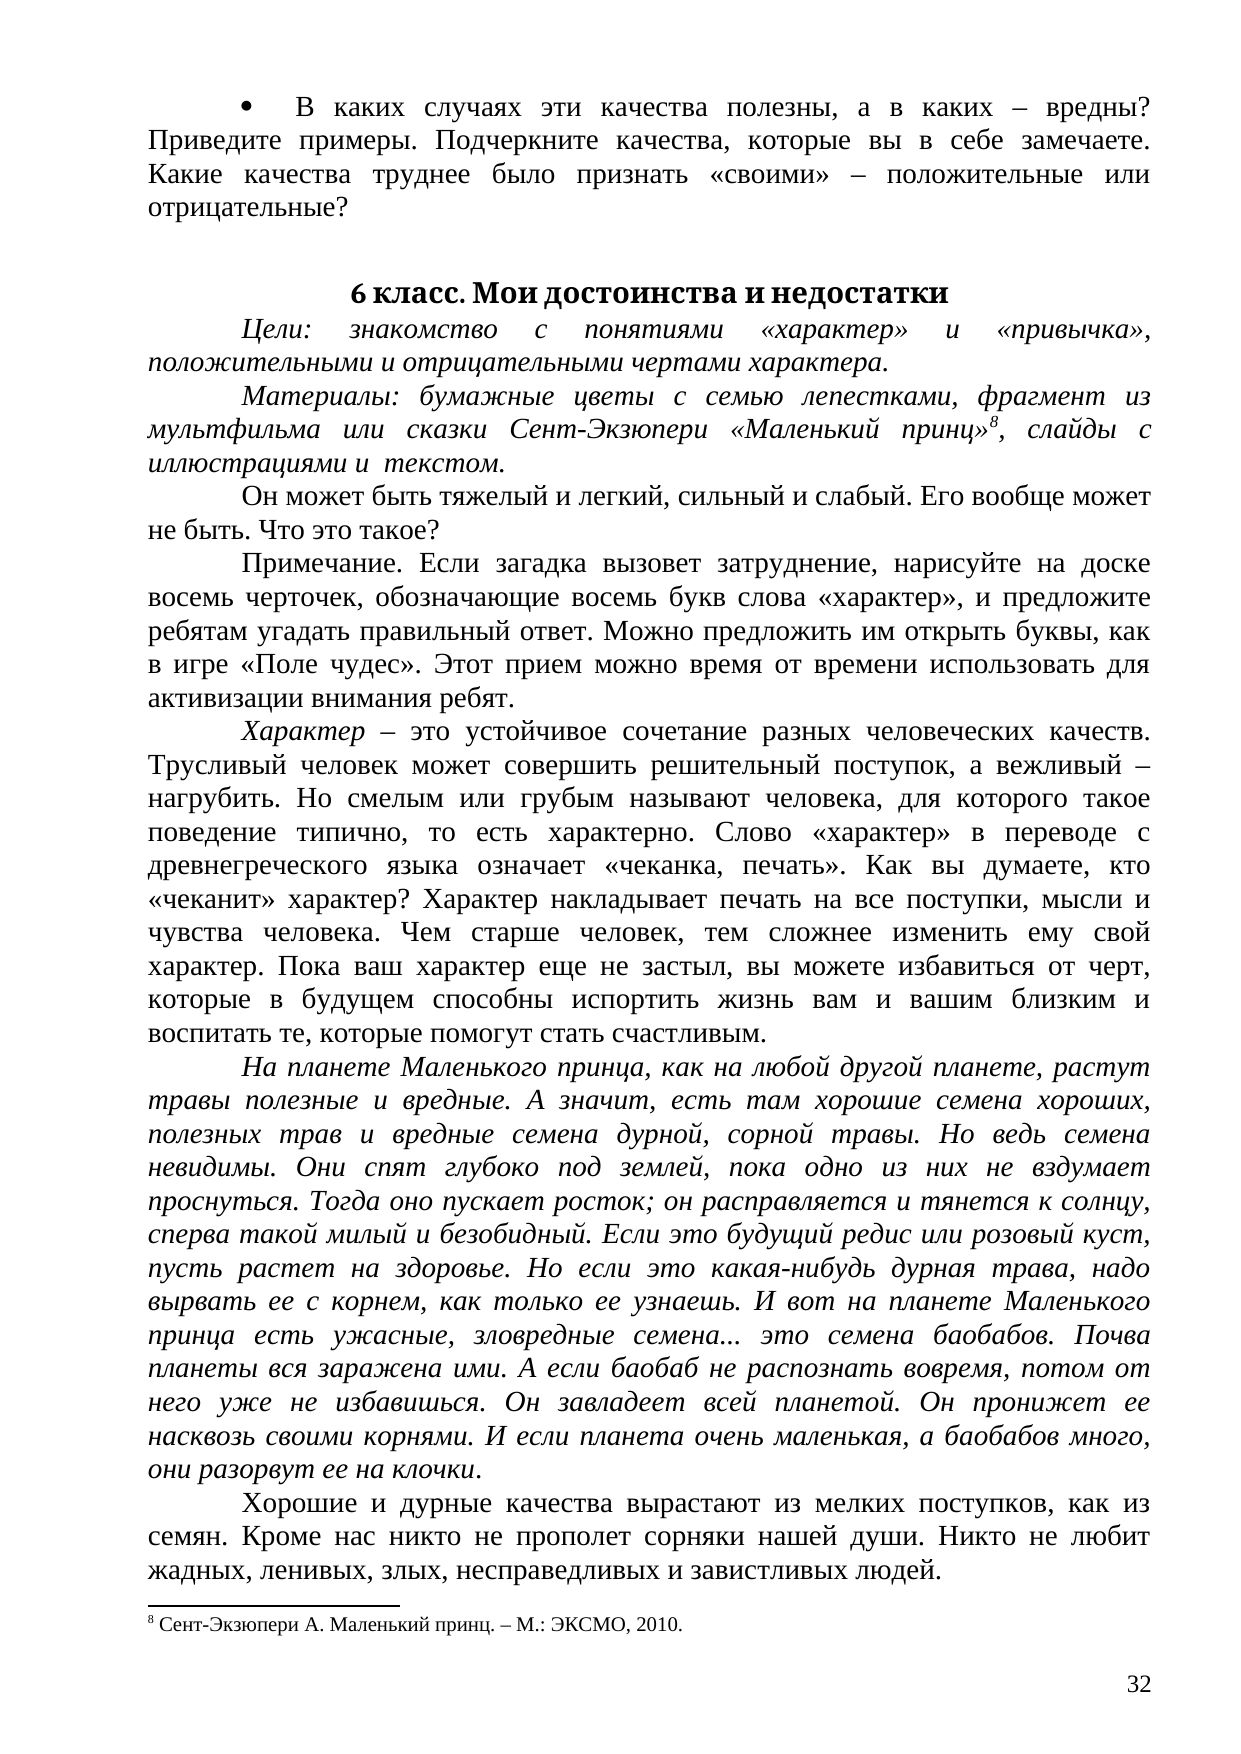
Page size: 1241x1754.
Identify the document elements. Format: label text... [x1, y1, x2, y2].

list В каких случаях эти качества полезны, а в каких – вредны? Приведите примеры. Подчеркните качества, которые вы в себе замечаете. Какие качества труднее было признать «своими» – положительные или отрицательные? [148, 89, 1152, 223]
text Цели: знакомство с понятиями «характер» и «привычка», положительными и отрицательными чертами характера. [148, 311, 1152, 378]
title Примечание. Если загадка вызовет затруднение, нарисуйте на доске восемь черточек, обозначающие восемь букв слова «характер», и предложите ребятам угадать правильный ответ. Можно предложить им открыть буквы, как в игре «Поле чудес». Этот прием можно время от времени использовать для активизации внимания ребят. [148, 546, 1152, 713]
title Характер – это устойчивое сочетание разных человеческих качеств. Трусливый человек может совершить решительный поступок, а вежливый – нагрубить. Но смелым или грубым называют человека, для которого такое поведение типично, то есть характерно. Слово «характер» в переводе с древнегреческого языка означает «чеканка, печать». Как вы думаете, кто «чеканит» характер? Характер накладывает печать на все поступки, мысли и чувства человека. Чем старше человек, тем сложнее изменить ему свой характер. Пока ваш характер еще не застыл, вы можете избавиться от черт, которые в будущем способны испортить жизнь вам и вашим близким и воспитать те, которые помогут стать счастливым. [148, 713, 1152, 1049]
title Хорошие и дурные качества вырастают из мелких поступков, как из семян. Кроме нас никто не прополет сорняки нашей души. Никто не любит жадных, ленивых, злых, несправедливых и завистливых людей. [148, 1485, 1152, 1585]
subtitle 6 класс. Мои достоинства и недостатки [148, 277, 1152, 311]
title Он может быть тяжелый и легкий, сильный и слабый. Его вообще может не быть. Что это такое? [148, 478, 1152, 546]
text На планете Маленького принца, как на любой другой планете, растут травы полезные и вредные. А значит, есть там хорошие семена хороших, полезных трав и вредные семена дурной, сорной травы. Но ведь семена невидимы. Они спят глубоко под землей, пока одно из них не вздумает проснуться. Тогда оно пускает росток; он расправляется и тянется к солнцу, сперва такой милый и безобидный. Если это будущий редис или розовый куст, пусть растет на здоровье. Но если это какая-нибудь дурная трава, надо вырвать ее с корнем, как только ее узнаешь. И вот на планете Маленького принца есть ужасные, зловредные семена... это семена баобабов. Почва планеты вся заражена ими. А если баобаб не распознать вовремя, потом от него уже не избавишься. Он завладеет всей планетой. Он пронижет ее насквозь своими корнями. И если планета очень маленькая, а баобабов много, они разорвут ее на клочки. [148, 1049, 1152, 1485]
text Материалы: бумажные цветы с семью лепестками, фрагмент из мультфильма или сказки Сент-Экзюпери «Маленький принц», слайды с иллюстрациями и текстом. [148, 378, 1152, 478]
